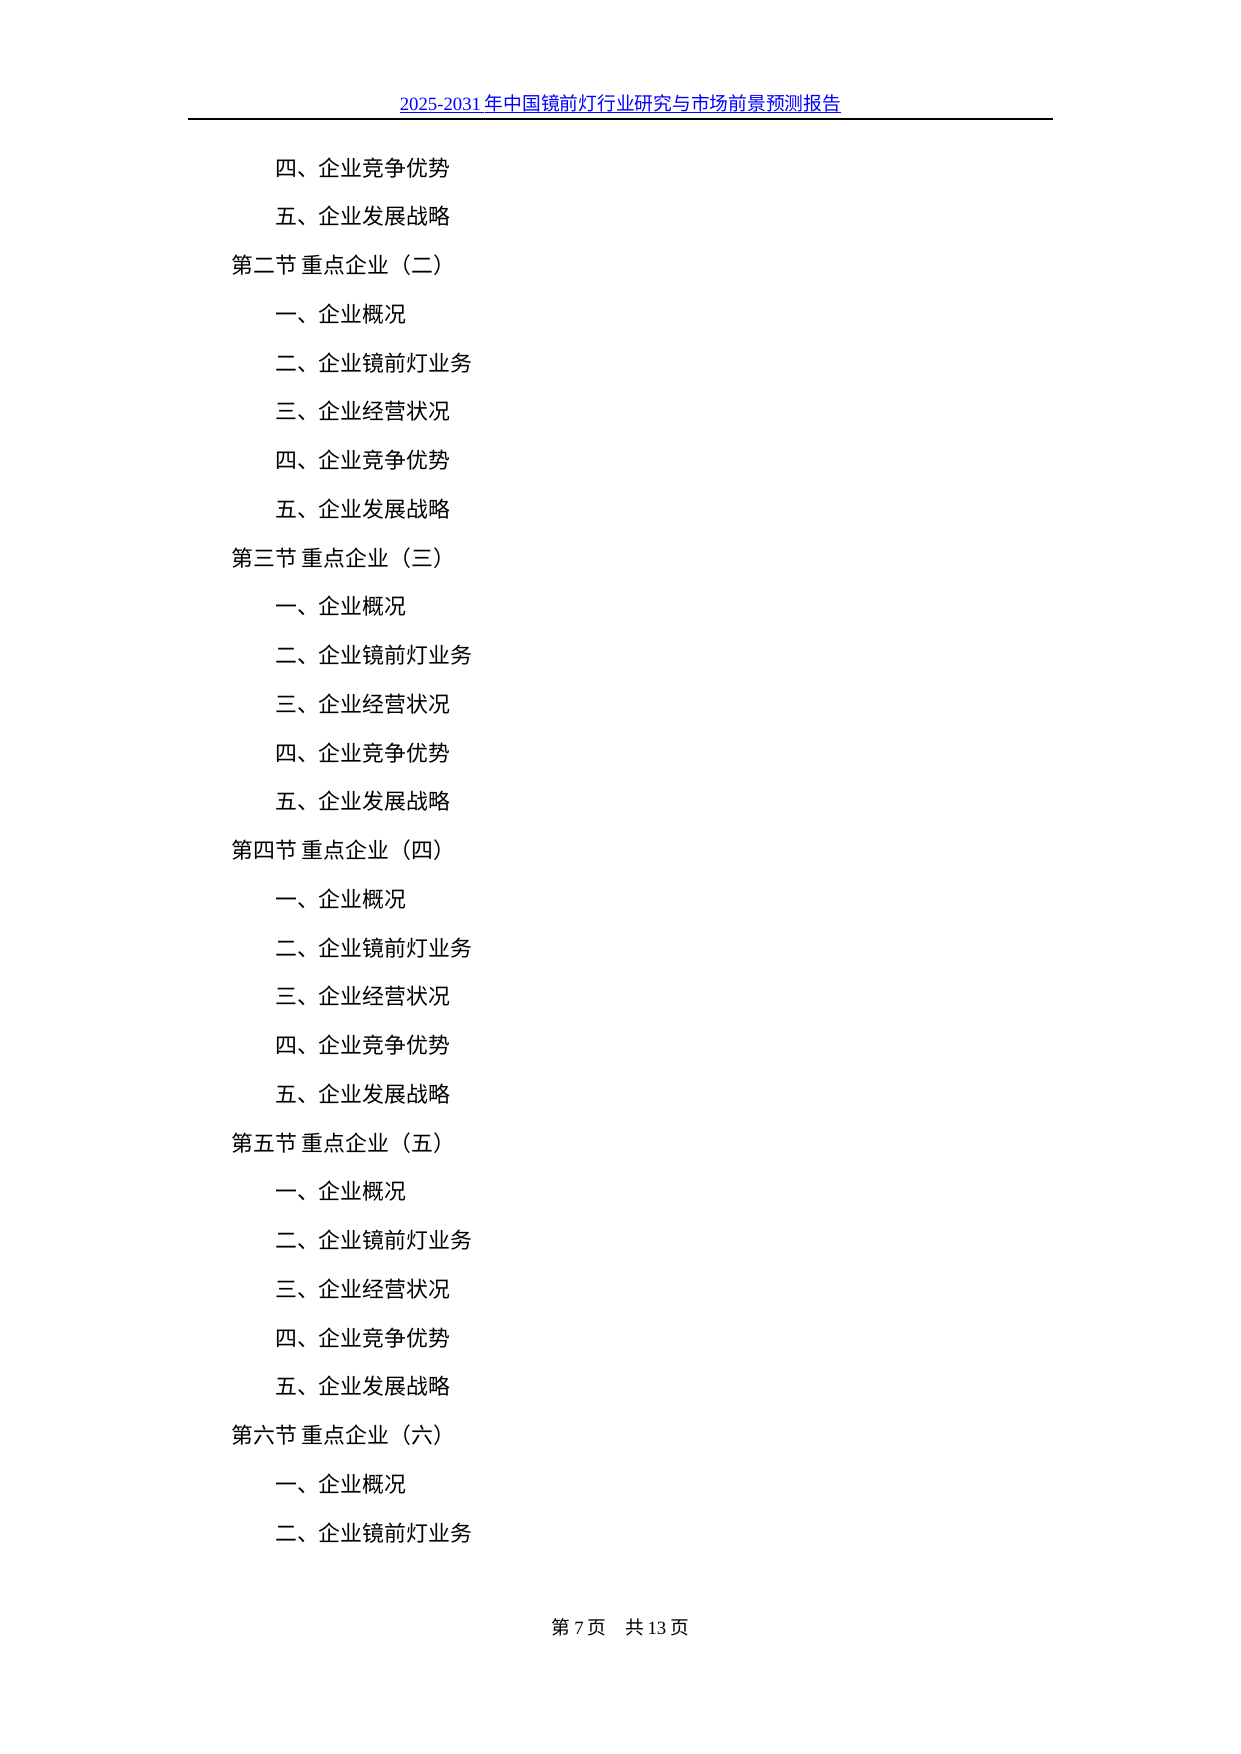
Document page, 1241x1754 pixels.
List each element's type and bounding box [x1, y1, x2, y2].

text [187, 150, 1053, 1548]
